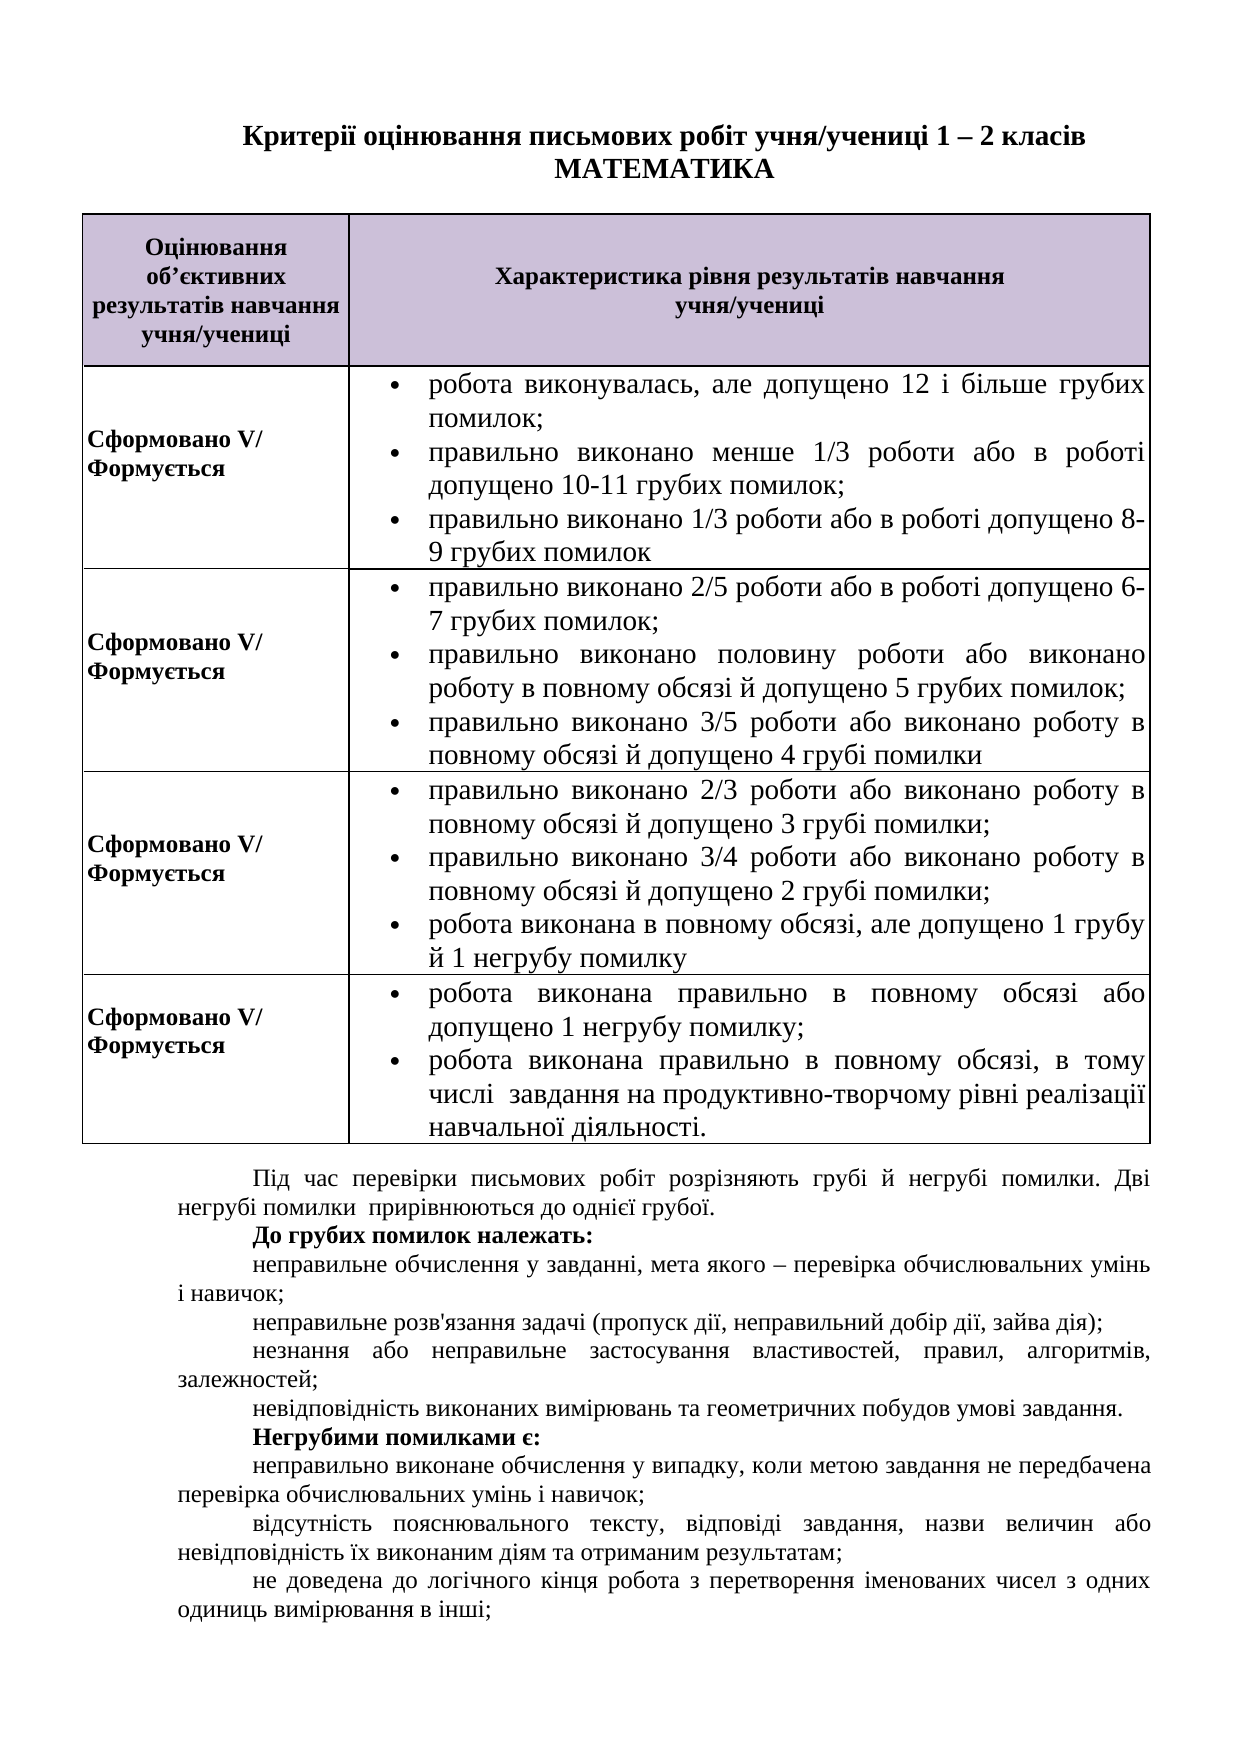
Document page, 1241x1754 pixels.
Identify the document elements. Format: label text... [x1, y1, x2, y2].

table_header Характеристика рівня результатів навчання учня/учениці [350, 215, 1149, 365]
table_cell правильно виконано 2/3 роботи або виконано роботу в повному обсязі й допущено 3 грубі помилки; правильно виконано 3/4 роботи або виконано роботу в повному обсязі й допущено 2 грубі помилки; робота виконана в повному обсязі, але допущено 1 грубу й 1 негрубу помилку [350, 772, 1149, 973]
text відсутність пояснювального тексту, відповіді завдання, назви величин або невідповідність їх виконаним діям та отриманим результатам; [177, 1508, 1152, 1566]
text МАТЕМАТИКА [177, 152, 1152, 185]
table_cell Сформовано V/ Формується [83, 975, 348, 1143]
table_cell робота виконана правильно в повному обсязі або допущено 1 негрубу помилку; робота виконана правильно в повному обсязі, в тому числі завдання на продуктивно-творчому рівні реалізації навчальної діяльності. [350, 975, 1149, 1143]
text Під час перевірки письмових робіт розрізняють грубі й негрубі помилки. Дві негрубі помилки прирівнюються до однієї грубої. [177, 1163, 1152, 1221]
table_cell Сформовано V/ Формується [83, 569, 348, 771]
text неправильне розв'язання задачі (пропуск дії, неправильний добір дії, зайва дія); [177, 1307, 1152, 1336]
table_cell Сформовано V/ Формується [83, 772, 348, 973]
text неправильно виконане обчислення у випадку, коли метою завдання не передбачена перевірка обчислювальних умінь і навичок; [177, 1451, 1152, 1508]
text неправильне обчислення у завданні, мета якого – перевірка обчислювальних умінь і навичок; [177, 1249, 1152, 1307]
text Негрубими помилками є: [177, 1422, 1152, 1451]
text Критерії оцінювання письмових робіт учня/учениці 1 – 2 класів [177, 118, 1152, 152]
text До грубих помилок належать: [177, 1221, 1152, 1249]
table_cell Сформовано V/ Формується [83, 366, 348, 568]
table_cell правильно виконано 2/5 роботи або в роботі допущено 6-7 грубих помилок; правильно виконано половину роботи або виконано роботу в повному обсязі й допущено 5 грубих помилок; правильно виконано 3/5 роботи або виконано роботу в повному обсязі й допущено 4 грубі помилки [350, 570, 1149, 771]
text не доведена до логічного кінця робота з перетворення іменованих чисел з одних одиниць вимірювання в інші; [177, 1566, 1152, 1623]
table_header Оцінювання об’єктивних результатів навчання учня/учениці [83, 215, 348, 365]
text невідповідність виконаних вимірювань та геометричних побудов умові завдання. [177, 1393, 1152, 1422]
text незнання або неправильне застосування властивостей, правил, алгоритмів, залежностей; [177, 1336, 1152, 1393]
table_cell робота виконувалась, але допущено 12 і більше грубих помилок; правильно виконано менше 1/3 роботи або в роботі допущено 10-11 грубих помилок; правильно виконано 1/3 роботи або в роботі допущено 8-9 грубих помилок [350, 367, 1149, 568]
